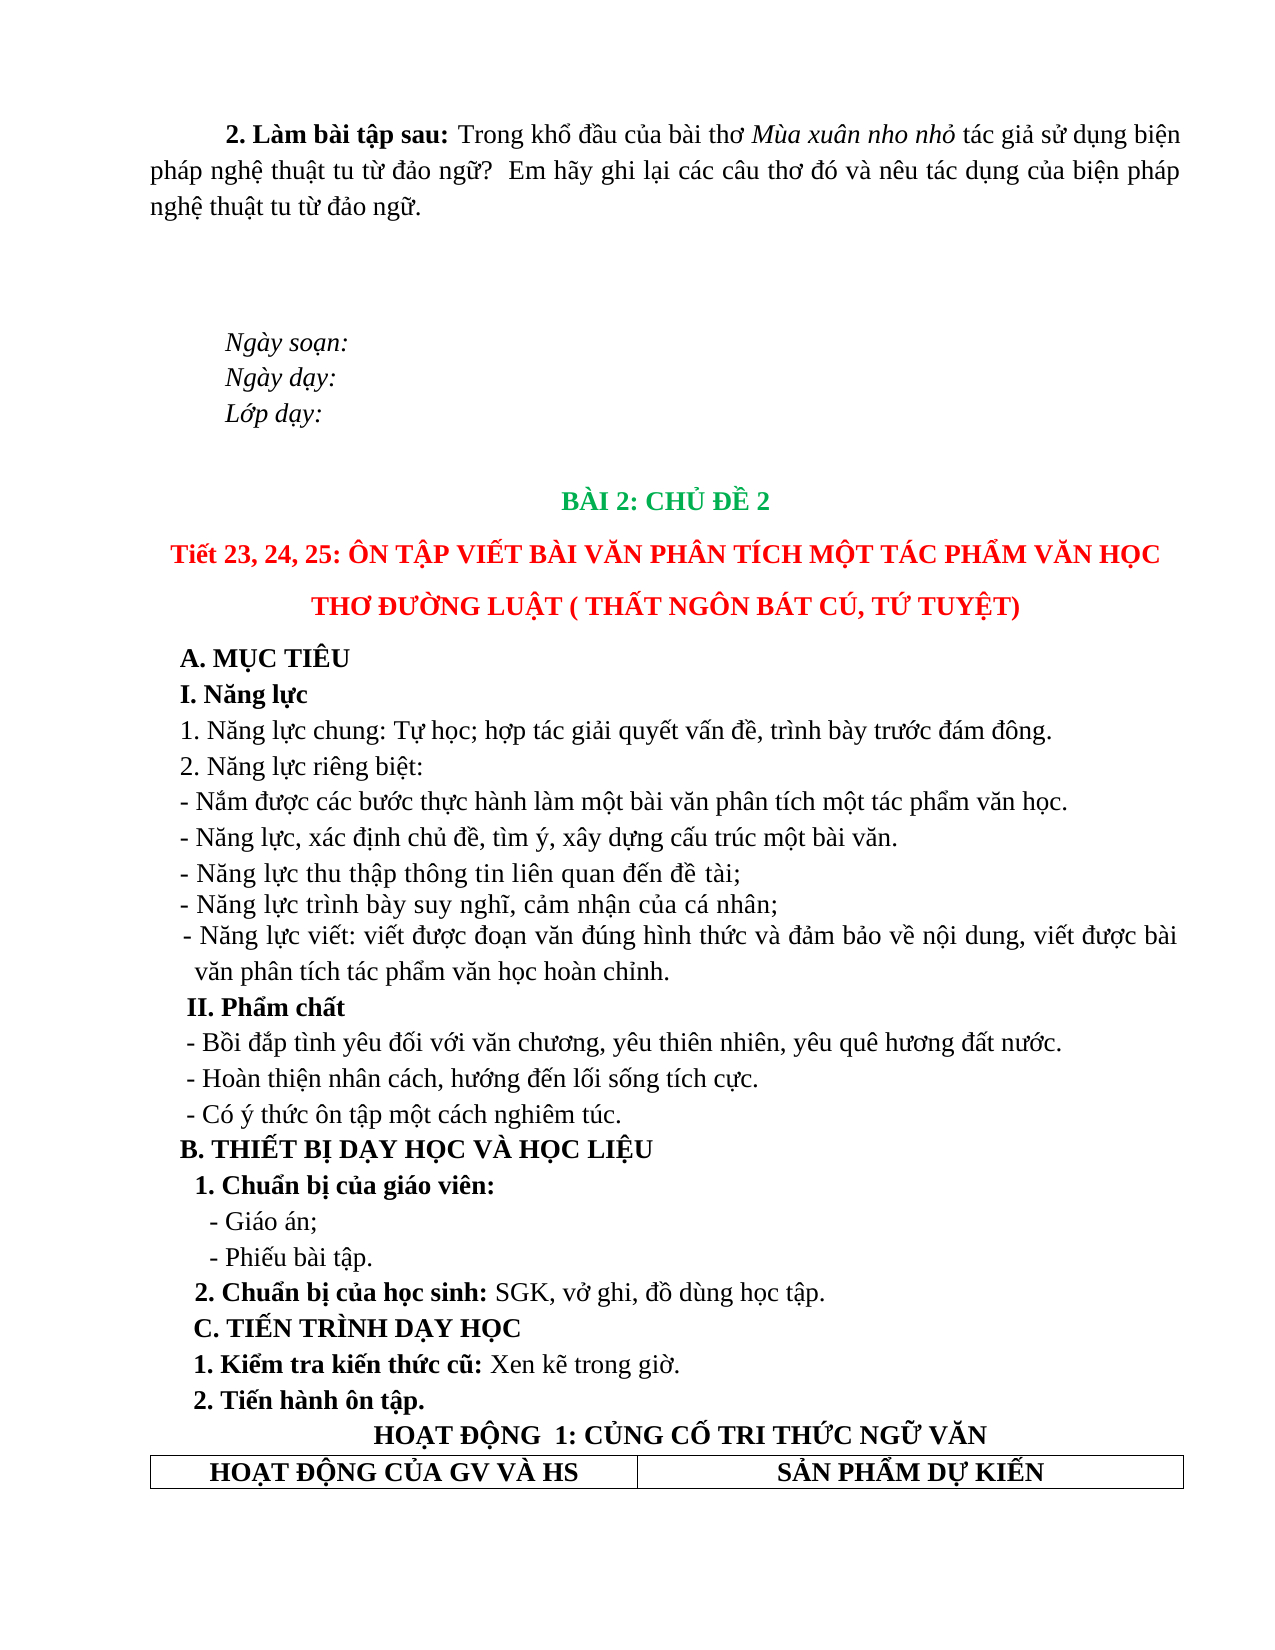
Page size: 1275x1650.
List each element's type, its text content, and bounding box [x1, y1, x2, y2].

table_header HOẠT ĐỘNG CỦA GV VÀ HS [151, 1456, 637, 1487]
text Tiết 23, 24, 25: ÔN TẬP VIẾT BÀI VĂN PHÂN TÍCH MỘT TÁC PHẨM VĂN HỌC [150, 538, 1181, 569]
text I. Năng lực [150, 678, 1181, 709]
text THƠ ĐƯỜNG LUẬT ( THẤT NGÔN BÁT CÚ, TỨ TUYỆT) [150, 590, 1181, 621]
text II. Phẩm chất [150, 991, 1181, 1022]
text - Hoàn thiện nhân cách, hướng đến lối sống tích cực. [150, 1062, 1181, 1093]
text - Năng lực thu thập thông tin liên quan đến đề tài; [179, 857, 1181, 888]
table_header SẢN PHẨM DỰ KIẾN [638, 1456, 1183, 1487]
text - Giáo án; [179, 1205, 1181, 1236]
text 2. Chuẩn bị của học sinh: SGK, vở ghi, đồ dùng học tập. [165, 1277, 1181, 1308]
text 2. Tiến hành ôn tập. [150, 1384, 1181, 1415]
text 2. Năng lực riêng biệt: [150, 750, 1181, 781]
text BÀI 2: CHỦ ĐỀ 2 [150, 485, 1181, 517]
text - Bồi đắp tình yêu đối với văn chương, yêu thiên nhiên, yêu quê hương đất nước. [150, 1026, 1181, 1058]
list Ngày soạn: [225, 326, 1181, 357]
text - Năng lực viết: viết được đoạn văn đúng hình thức và đảm bảo về nội dung, viết được bài văn phân tích tác phẩm văn học hoàn chỉnh. [120, 919, 1181, 986]
text HOẠT ĐỘNG 1: CỦNG CỐ TRI THỨC NGỮ VĂN [150, 1419, 1181, 1451]
text 1. Chuẩn bị của giáo viên: [165, 1169, 1181, 1201]
text C. TIẾN TRÌNH DẠY HỌC [150, 1312, 1181, 1343]
text - Phiếu bài tập. [179, 1241, 1181, 1272]
text B. THIẾT BỊ DẠY HỌC VÀ HỌC LIỆU [150, 1134, 1181, 1165]
text - Có ý thức ôn tập một cách nghiêm túc. [150, 1098, 1181, 1129]
subtitle 2. Làm bài tập sau: Trong khổ đầu của bài thơ Mùa xuân nho nhỏ tác giả sử dụng biện pháp nghệ thuật tu từ đảo ngữ? Em hãy ghi lại các câu thơ đó và nêu tác dụng của biện pháp nghệ thuật tu từ đảo ngữ. [150, 118, 1181, 221]
text - Năng lực, xác định chủ đề, tìm ý, xây dựng cấu trúc một bài văn. [150, 821, 1181, 852]
list Ngày dạy: [225, 362, 1181, 393]
text A. MỤC TIÊU [150, 643, 1181, 674]
text 1. Kiểm tra kiến thức cũ: Xen kẽ trong giờ. [150, 1348, 1181, 1379]
text - Nắm được các bước thực hành làm một bài văn phân tích một tác phẩm văn học. [150, 786, 1181, 817]
list Lớp dạy: [225, 397, 1181, 428]
text 1. Năng lực chung: Tự học; hợp tác giải quyết vấn đề, trình bày trước đám đông. [150, 714, 1181, 745]
text - Năng lực trình bày suy nghĩ, cảm nhận của cá nhân; [179, 888, 1181, 919]
